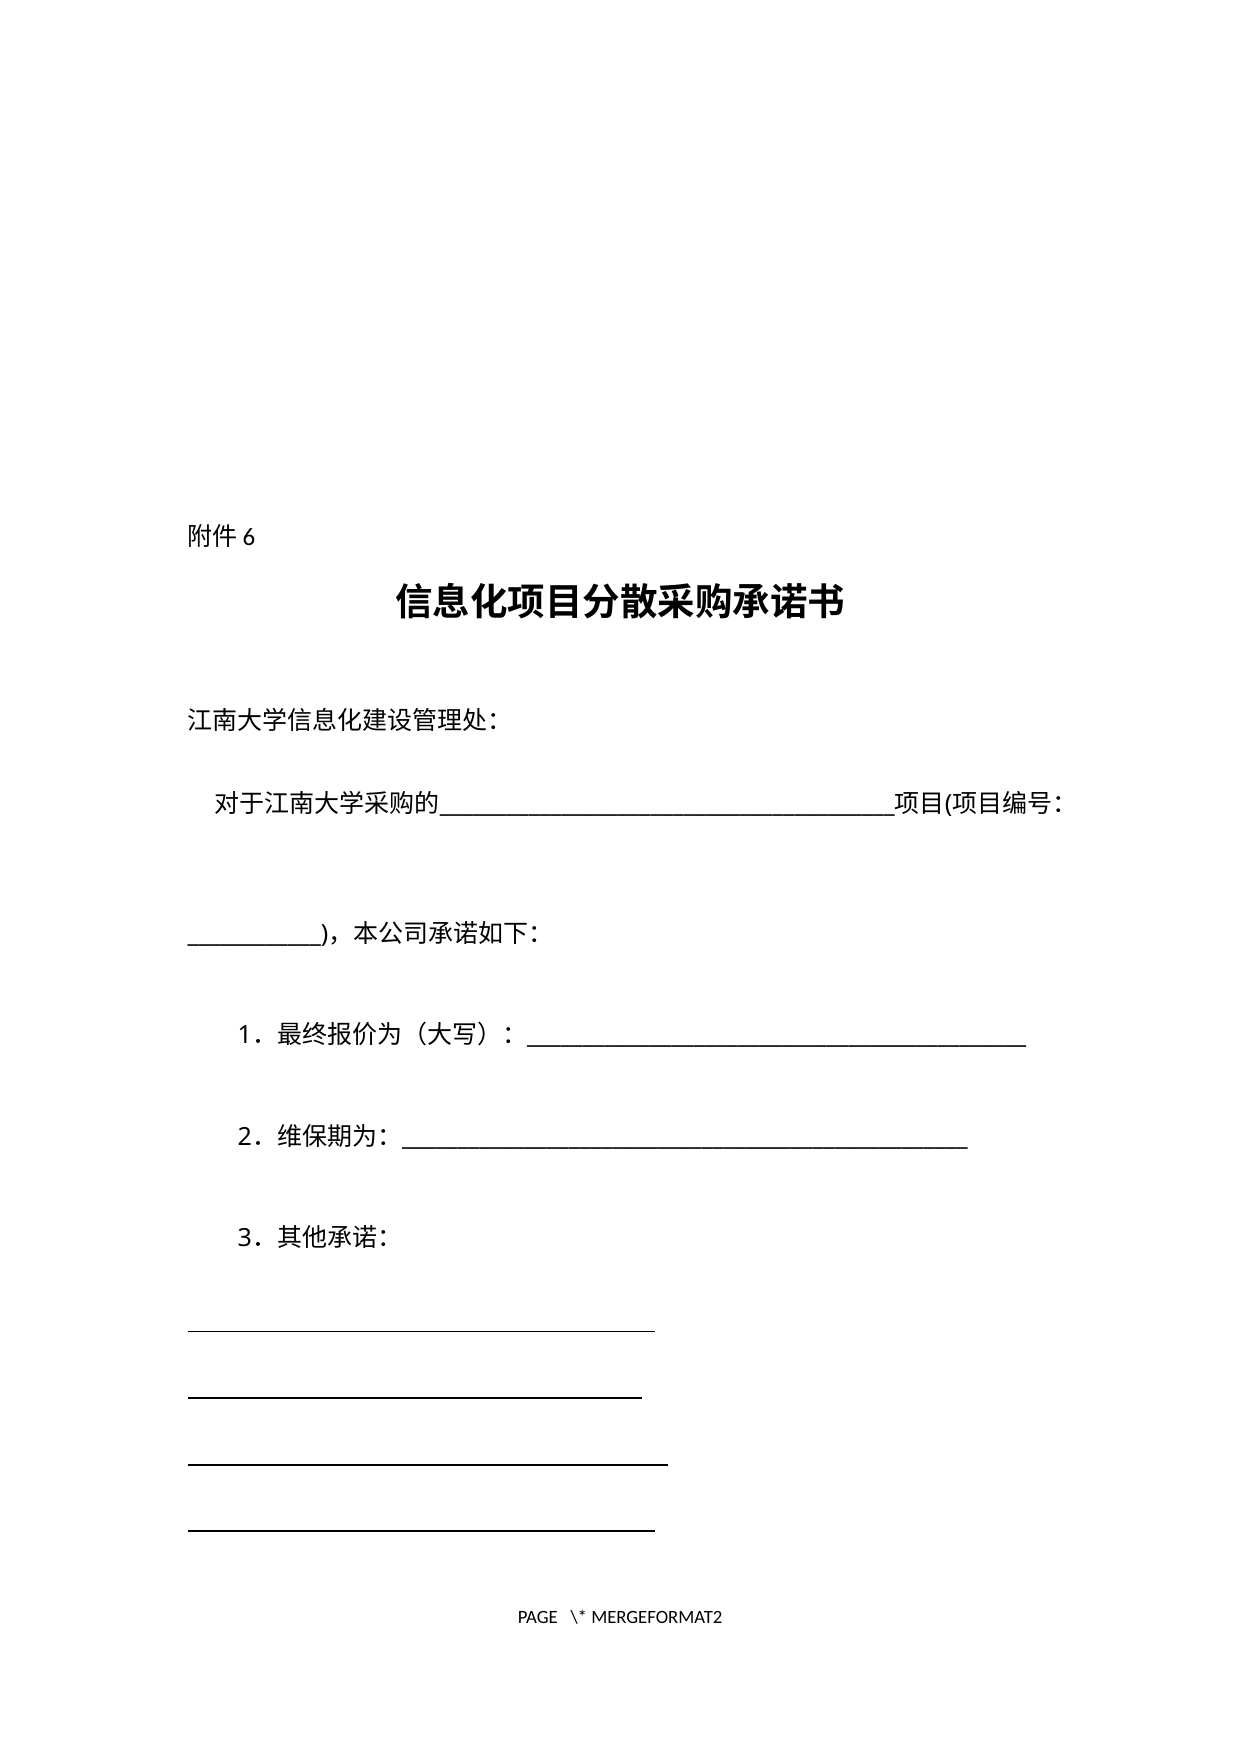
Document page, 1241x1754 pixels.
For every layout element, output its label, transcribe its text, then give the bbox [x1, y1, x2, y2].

text 江南大学信息化建设管理处： [187, 686, 1053, 751]
list 维保期为：___________________________________________________ [187, 1102, 1053, 1167]
text 信息化项目分散采购承诺书 [187, 567, 1053, 632]
text 附件6 [187, 502, 1053, 567]
list 其他承诺： [187, 1203, 1053, 1268]
list 最终报价为（大写）：_____________________________________________ [187, 1001, 1053, 1066]
text 对于江南大学采购的_________________________________________项目(项目编号：____________)，本公司承诺如下： [187, 769, 1053, 964]
